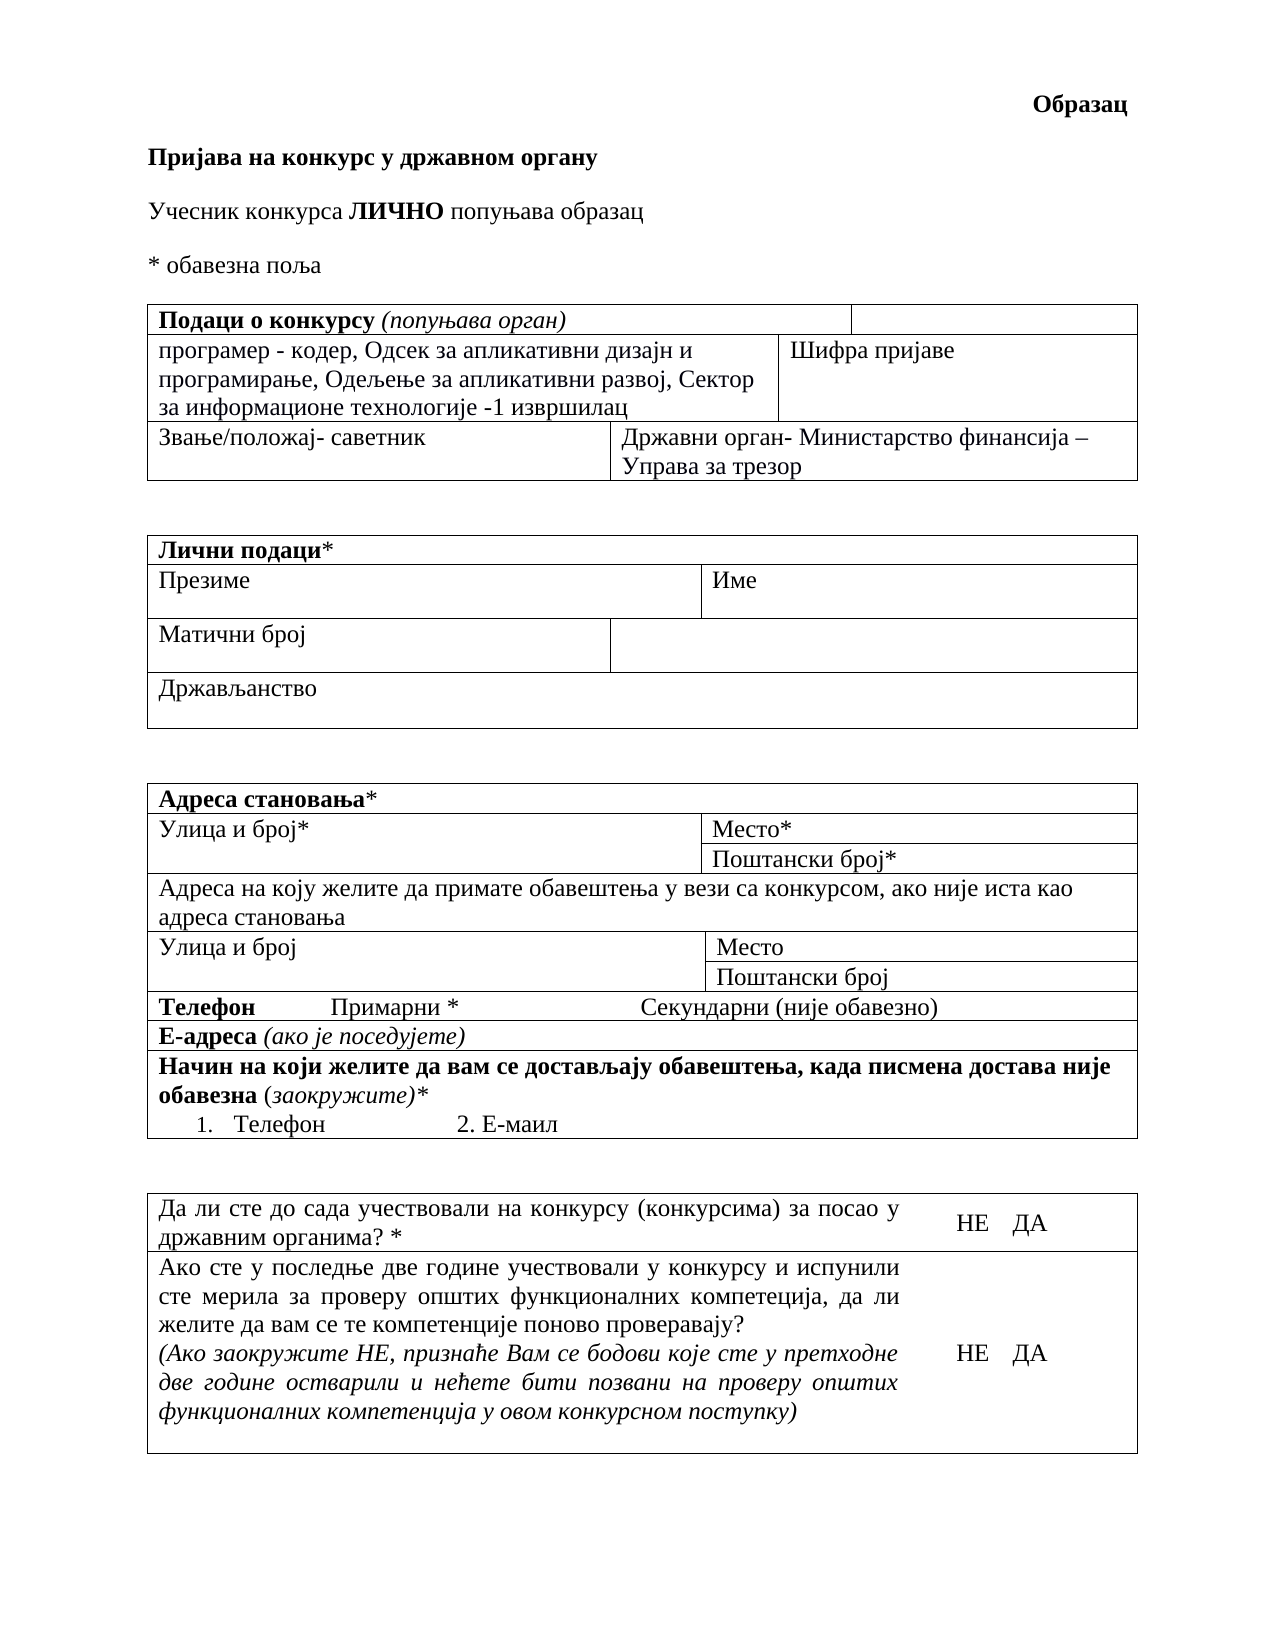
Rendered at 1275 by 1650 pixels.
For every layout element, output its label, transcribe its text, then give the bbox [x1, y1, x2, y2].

table_cell Име [702, 565, 1137, 618]
table_cell Ако сте у последње две године учествовали у конкурсу и испунили сте мерила за проверу општих функционалних компетеција, да ли желите да вам се те компетенције поново проверавају? (Ако заокружите НЕ, признаће Вам се бодови које сте у претходне две године остварили и нећете бити позвани на проверу општих функционалних компетенција у овом конкурсном поступку) [148, 1252, 912, 1453]
table_cell Телефон Примарни * Секундарни (није обавезно) [148, 992, 1137, 1020]
table_cell Улица и број [148, 932, 705, 991]
table_cell Место [706, 932, 1137, 961]
text * обавезна поља [148, 250, 1127, 279]
table_header Адреса становања* [148, 784, 1137, 813]
table_cell [611, 619, 1137, 672]
table_cell Државни орган- Министарство финансија – Управа за трезор [611, 422, 1137, 480]
table_cell Начин на који желите да вам се достављају обавештења, када писмена достава није обавезна (заокружите)* Телефон 2. Е-маил [148, 1051, 1137, 1137]
table_header [852, 305, 1137, 334]
table_cell програмер - кодер, Одсек за апликативни дизајн и програмирање, Одељење за апликативни развој, Сектор за информационе технологије -1 извршилац [148, 335, 778, 421]
table_cell Матични број [148, 619, 610, 672]
table_cell Место* [702, 814, 1137, 843]
text Пријава на конкурс у државном органу [148, 142, 1127, 171]
table_header Подаци о конкурсу (попуњава орган) [148, 305, 851, 334]
table_header Да ли сте до сада учествовали на конкурсу (конкурсима) за посао у државним органима? * [148, 1194, 912, 1251]
text Образац [148, 89, 1127, 117]
table_cell Шифра пријаве [779, 335, 1137, 421]
table_cell Поштански број [706, 962, 1137, 991]
table_cell Поштански број* [702, 844, 1137, 872]
table_header НЕ [912, 1194, 1001, 1251]
table_cell Улица и број* [148, 814, 701, 872]
table_cell НЕ [912, 1252, 1001, 1453]
table_cell Презиме [148, 565, 701, 618]
table_cell Звање/положај- саветник [148, 422, 610, 480]
table_cell ДА [1001, 1252, 1137, 1453]
table_header Лични подаци* [148, 536, 1137, 564]
table_cell Адреса на коју желите да примате обавештења у вези са конкурсом, ако није иста као адреса становања [148, 874, 1137, 931]
table_cell Држављанство [148, 673, 1137, 728]
table_header ДА [1001, 1194, 1137, 1251]
table_cell Е-адреса (ако је поседујете) [148, 1021, 1137, 1050]
text Учесник конкурса ЛИЧНО попуњава образац [148, 196, 1127, 225]
